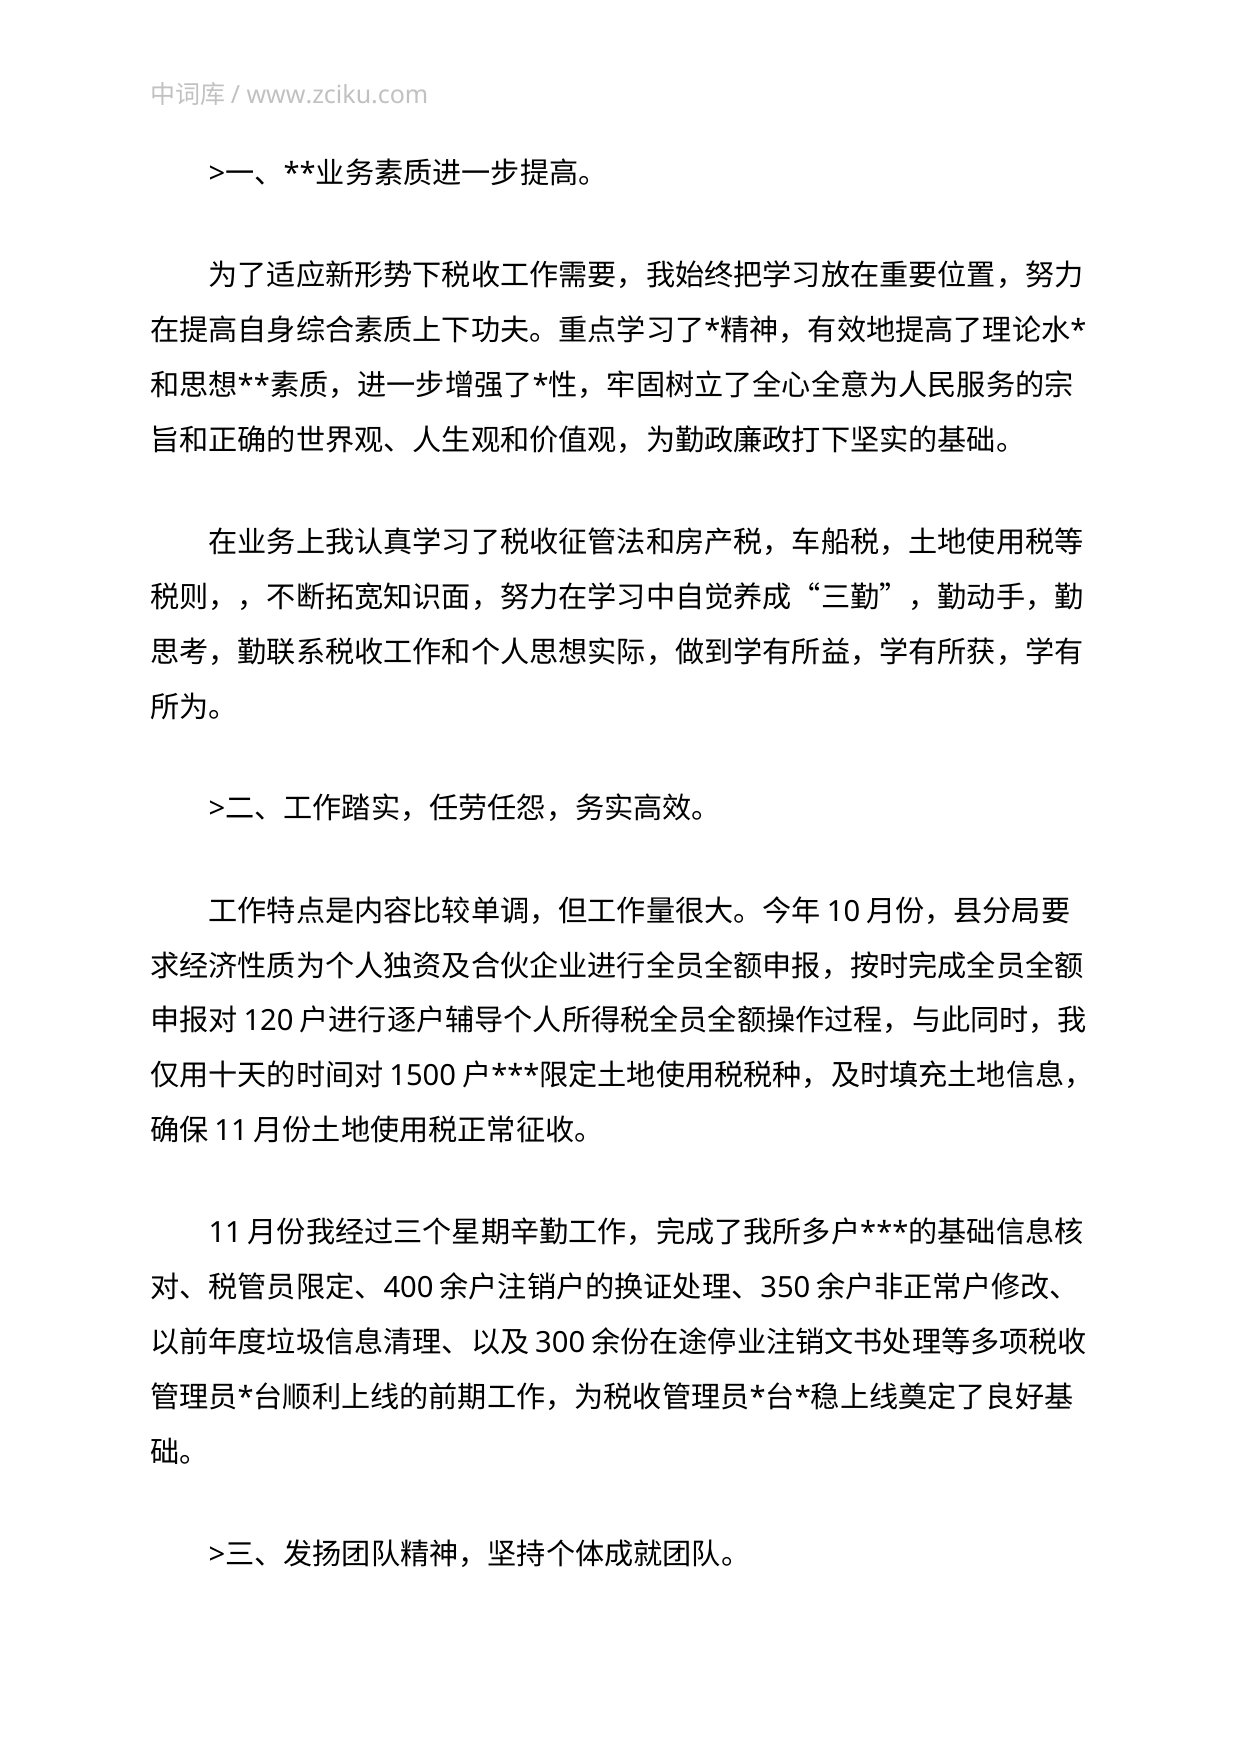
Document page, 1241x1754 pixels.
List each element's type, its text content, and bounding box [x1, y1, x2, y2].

text >三、发扬团队精神，坚持个体成就团队。 [150, 1531, 1090, 1573]
text >一、**业务素质进一步提高。 [150, 150, 1090, 192]
text 在业务上我认真学习了税收征管法和房产税，车船税，土地使用税等税则，，不断拓宽知识面，努力在学习中自觉养成“三勤”，勤动手，勤思考，勤联系税收工作和个人思想实际，做到学有所益，学有所获，学有所为。 [150, 519, 1090, 726]
text >二、工作踏实，任劳任怨，务实高效。 [150, 785, 1090, 827]
text 为了适应新形势下税收工作需要，我始终把学习放在重要位置，努力在提高自身综合素质上下功夫。重点学习了*精神，有效地提高了理论水*和思想**素质，进一步增强了*性，牢固树立了全心全意为人民服务的宗旨和正确的世界观、人生观和价值观，为勤政廉政打下坚实的基础。 [150, 252, 1090, 459]
text 工作特点是内容比较单调，但工作量很大。今年10月份，县分局要求经济性质为个人独资及合伙企业进行全员全额申报，按时完成全员全额申报对120户进行逐户辅导个人所得税全员全额操作过程，与此同时，我仅用十天的时间对1500户***限定土地使用税税种，及时填充土地信息，确保11月份土地使用税正常征收。 [150, 887, 1090, 1149]
text 11月份我经过三个星期辛勤工作，完成了我所多户***的基础信息核对、税管员限定、400余户注销户的换证处理、350余户非正常户修改、以前年度垃圾信息清理、以及300余份在途停业注销文书处理等多项税收管理员*台顺利上线的前期工作，为税收管理员*台*稳上线奠定了良好基础。 [150, 1209, 1090, 1471]
